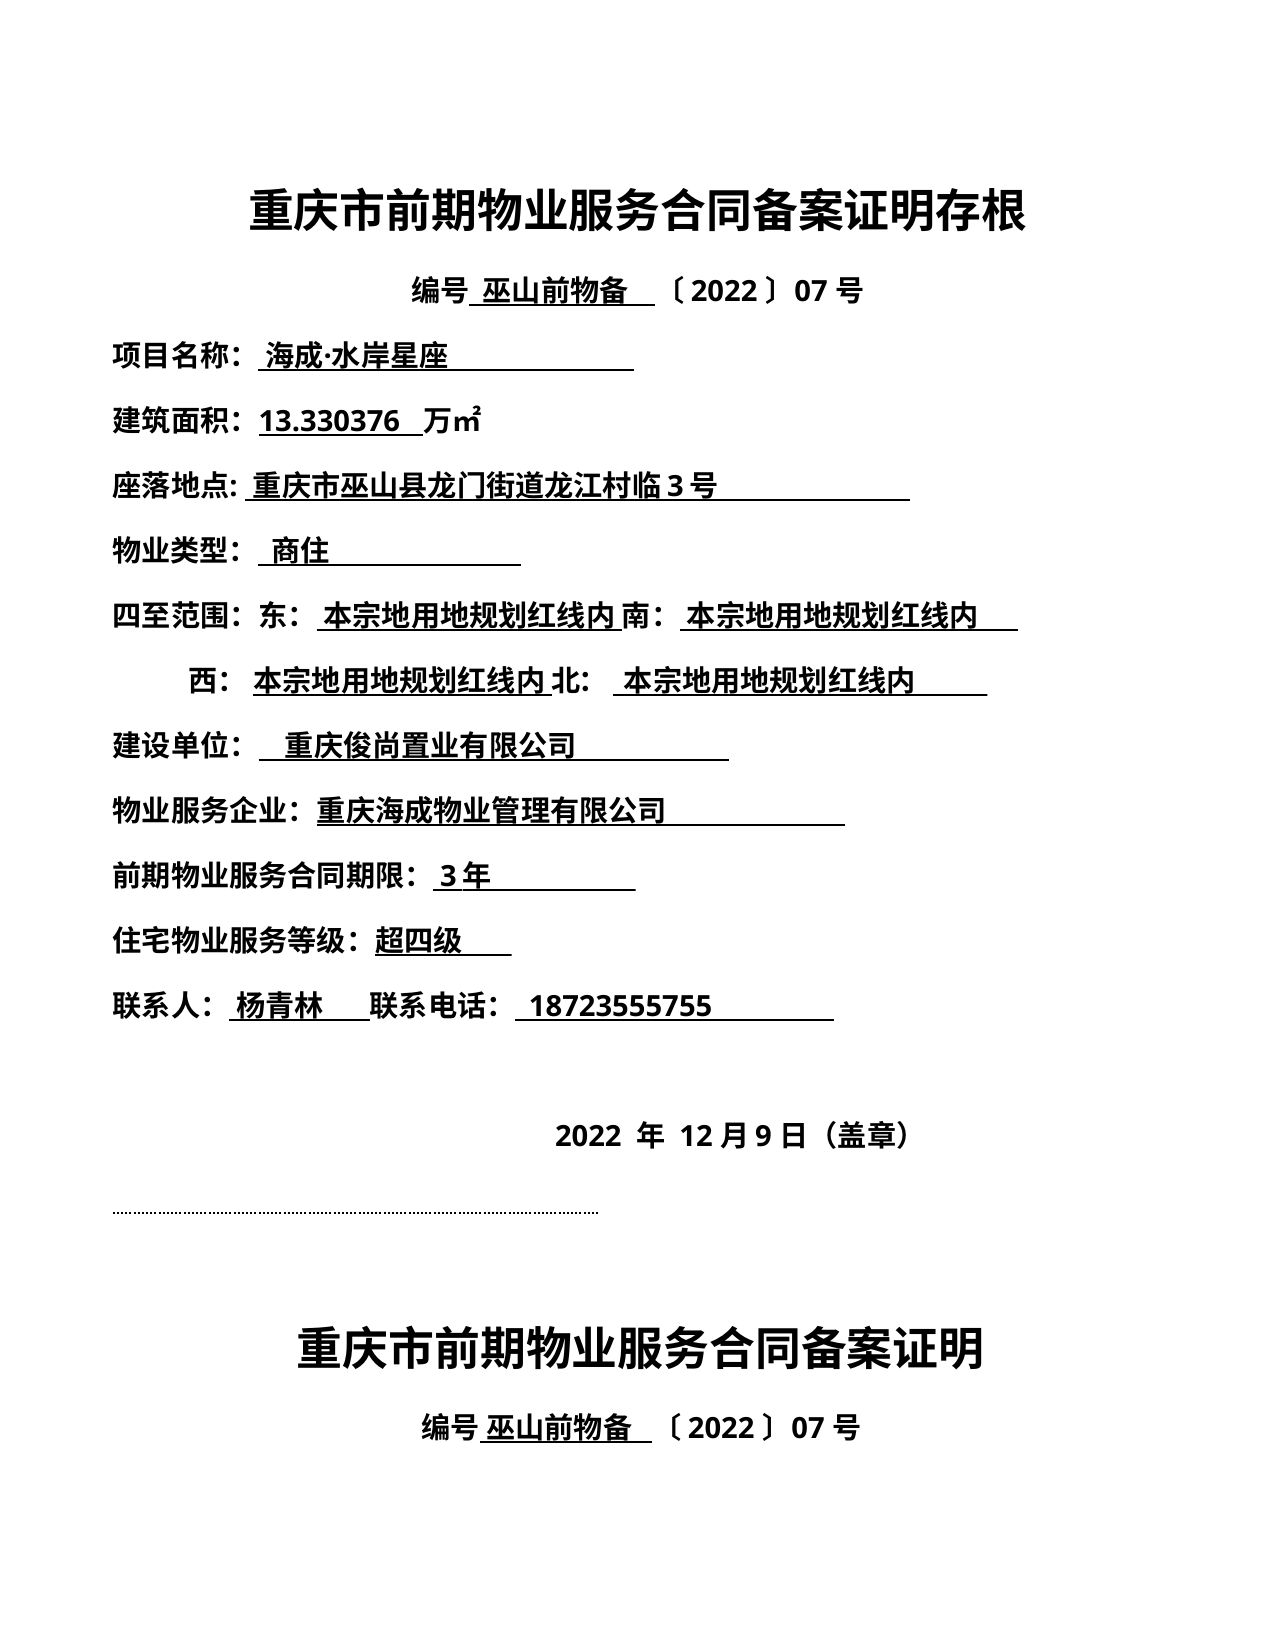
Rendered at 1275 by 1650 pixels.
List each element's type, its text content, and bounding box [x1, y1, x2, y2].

text 联系人： 杨青林 联系电话： 18723555755 [112, 971, 1162, 1036]
text 西： 本宗地用地规划红线内 北： 本宗地用地规划红线内 [112, 646, 1162, 711]
text 编号 巫山前物备 〔 2022 〕07 号 [112, 1361, 1162, 1426]
text 建筑面积：13.330376 万㎡ [112, 386, 1162, 451]
text 重庆市前期物业服务合同备案证明 [112, 1264, 1162, 1361]
text 重庆市前期物业服务合同备案证明存根 [112, 159, 1162, 256]
text 四至范围：东： 本宗地用地规划红线内 南： 本宗地用地规划红线内 [112, 581, 1162, 646]
text 座落地点: 重庆市巫山县龙门街道龙江村临3号 [112, 451, 1162, 516]
text 建设单位： 重庆俊尚置业有限公司 [112, 711, 1162, 776]
text 2022 年 12 月9 日（盖章） [112, 1101, 1162, 1166]
text 物业服务企业：重庆海成物业管理有限公司 [112, 776, 1162, 841]
text 项目名称： 海成·水岸星座 [112, 321, 1162, 386]
text 住宅物业服务等级：超四级 [112, 906, 1162, 971]
text 编号 巫山前物备 〔 2022 〕07 号 [112, 256, 1162, 321]
text 前期物业服务合同期限： 3年 [112, 841, 1162, 906]
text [112, 1426, 1162, 1491]
text 物业类型： 商住 [112, 516, 1162, 581]
